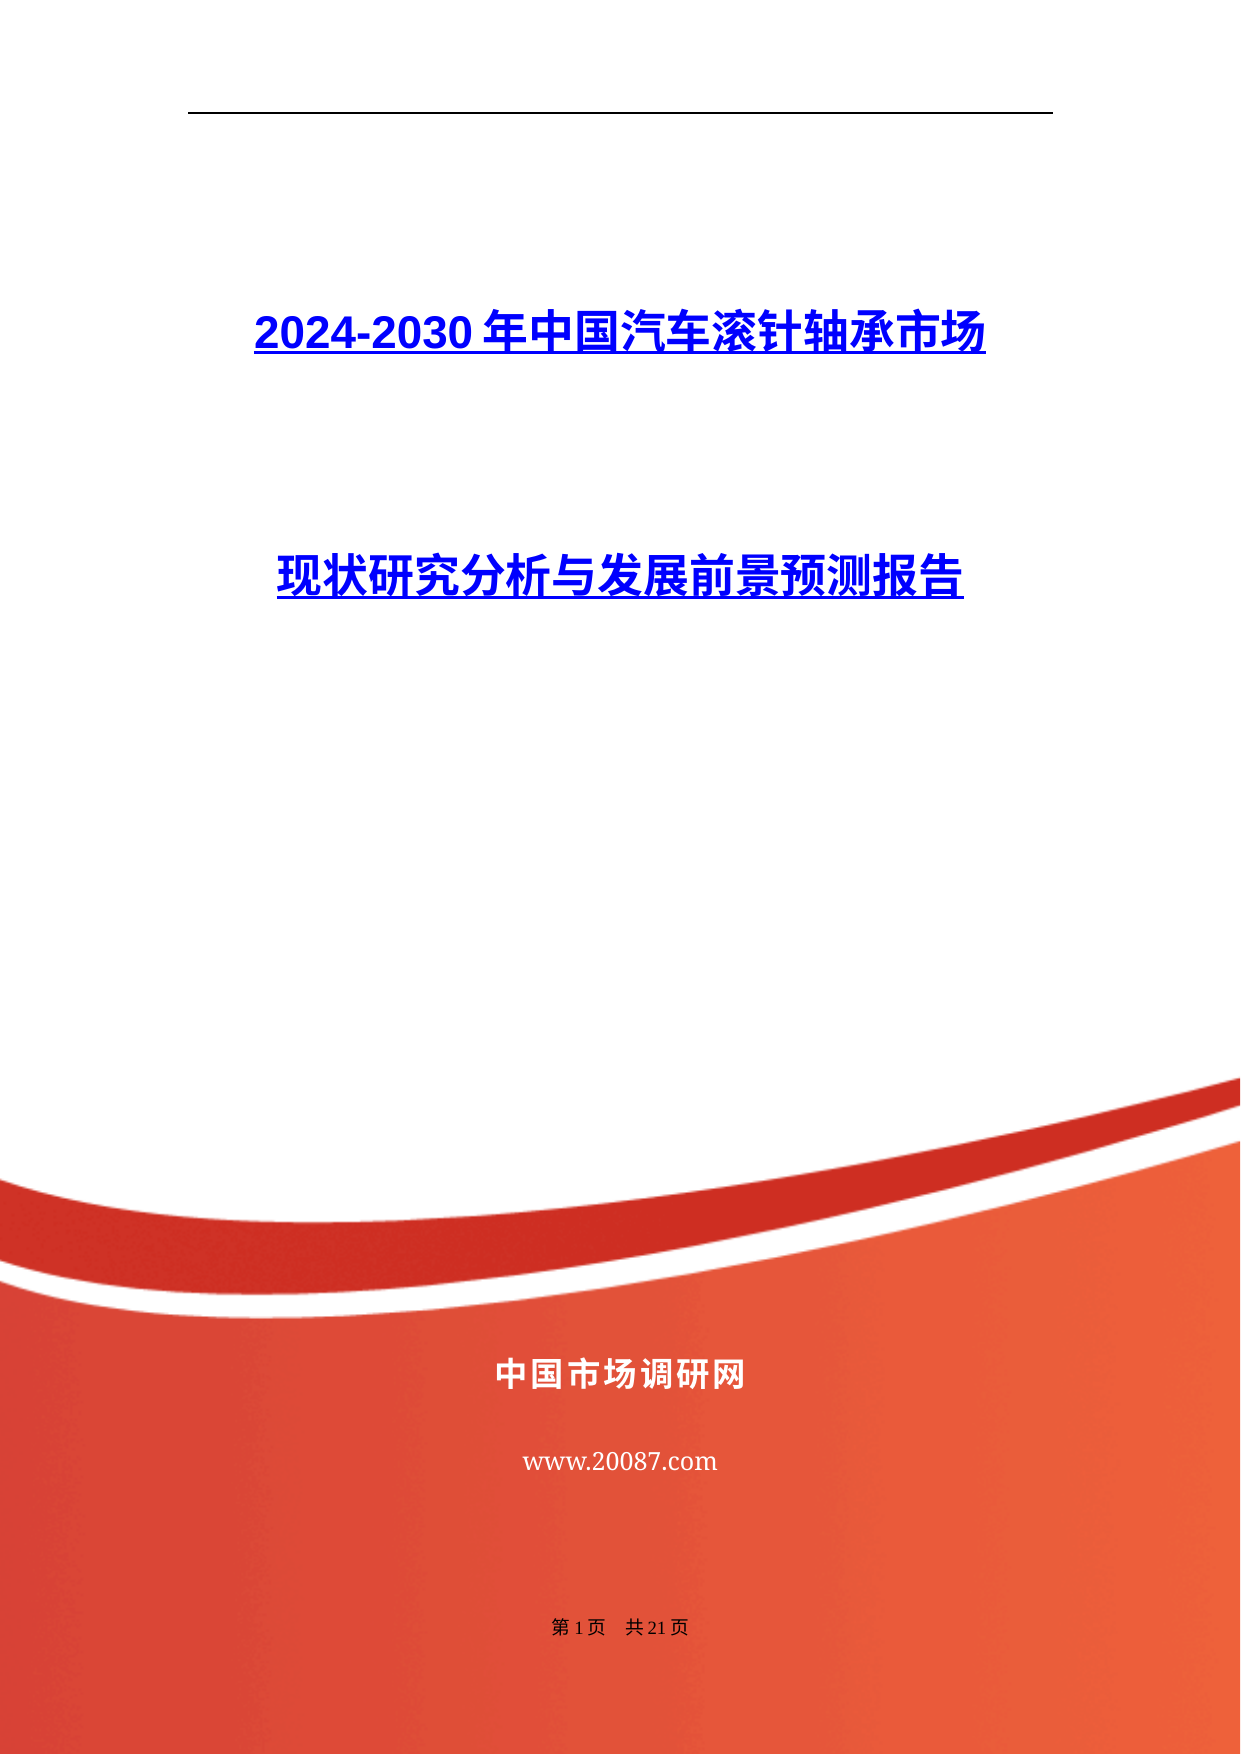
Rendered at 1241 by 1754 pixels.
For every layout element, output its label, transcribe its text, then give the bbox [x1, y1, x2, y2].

table_header 2024-2030年中国汽车滚针轴承市场现状研究分析与发展前景预测报告 [188, 207, 1053, 773]
subtitle 中国市场调研网 [187, 1339, 1053, 1404]
picture [0, 1006, 1241, 1754]
text www.20087.com [187, 1428, 1053, 1493]
